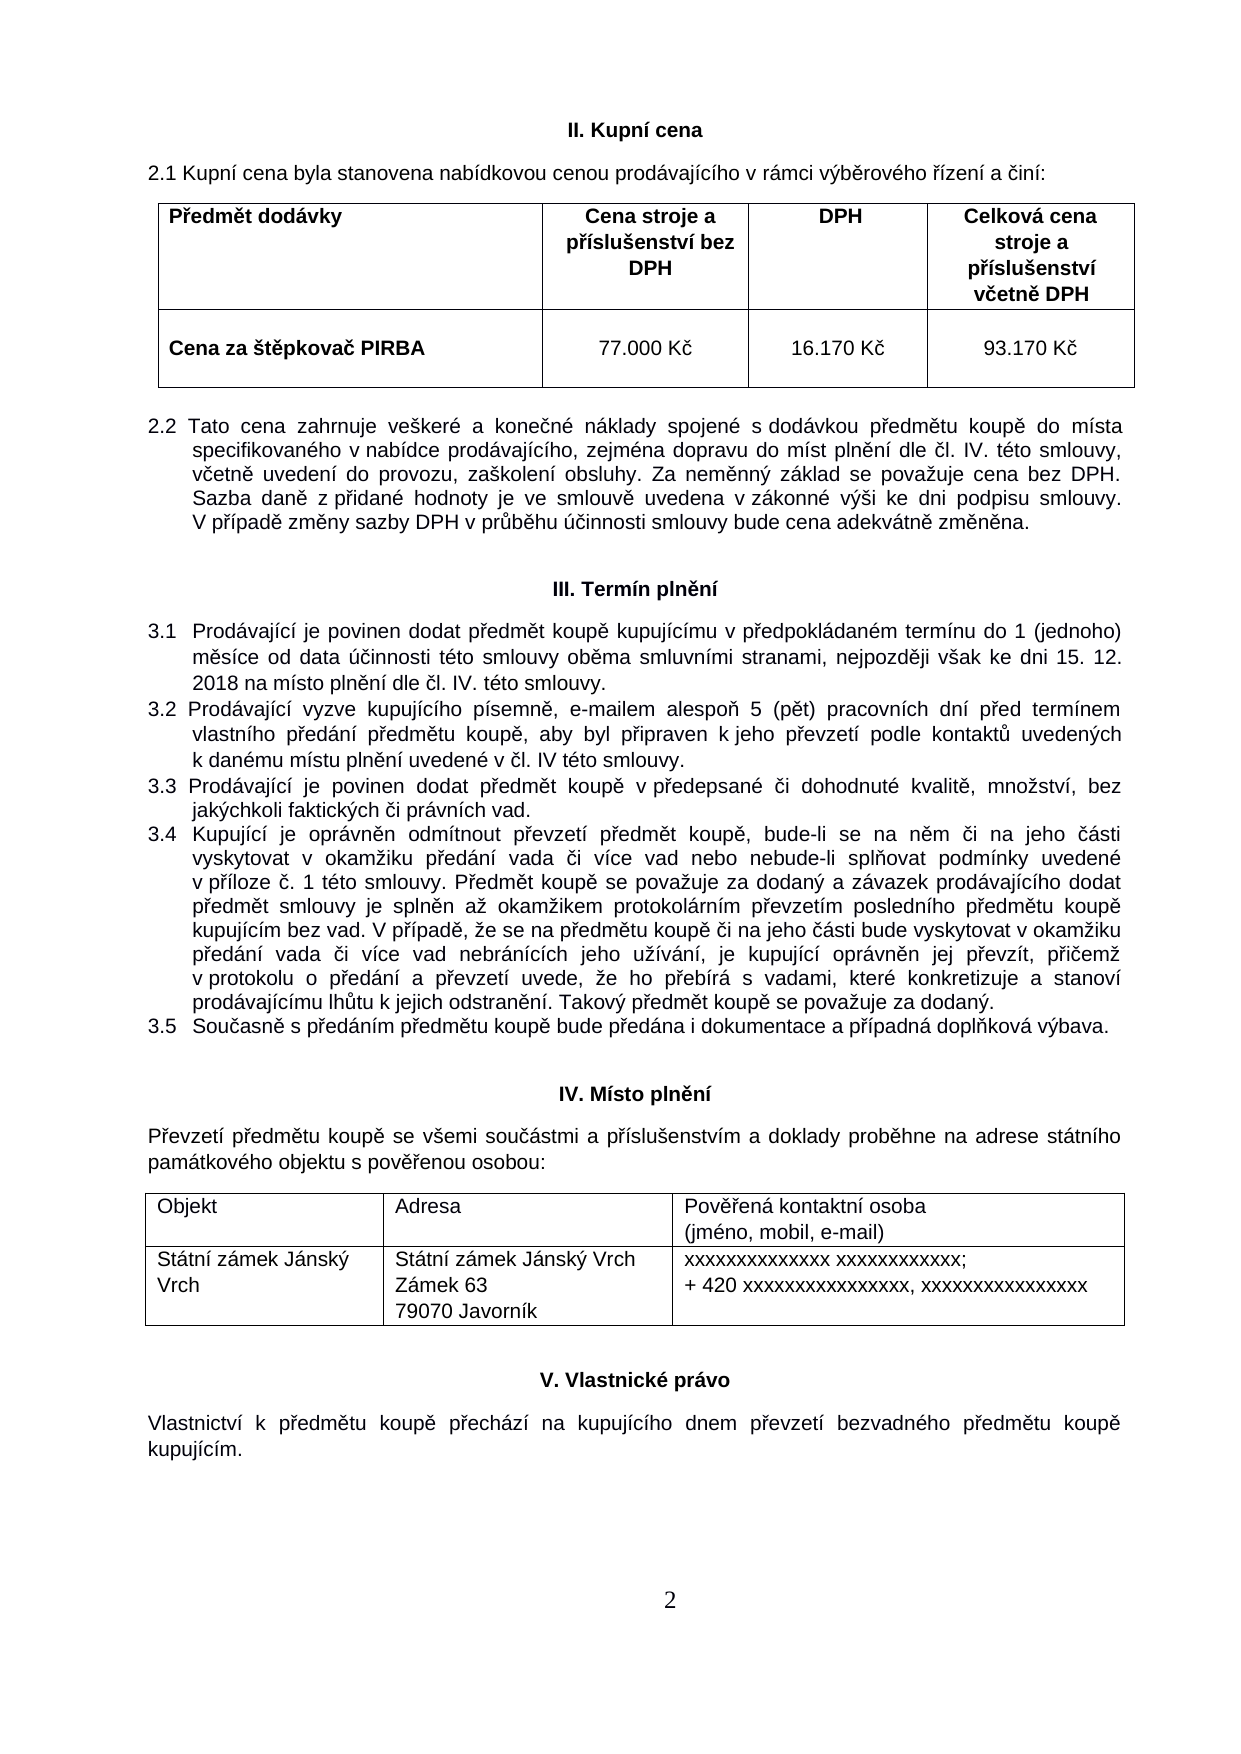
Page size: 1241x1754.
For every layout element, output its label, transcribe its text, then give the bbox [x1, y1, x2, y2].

title 3.2 Prodávající vyzve kupujícího písemně, e-mailem alespoň 5 (pět) pracovních dní před termínem vlastního předání předmětu koupě, aby byl připraven k jeho převzetí podle kontaktů uvedených k danému místu plnění uvedené v čl. IV této smlouvy. [148, 696, 1122, 772]
title Převzetí předmětu koupě se všemi součástmi a příslušenstvím a doklady proběhne na adrese státního památkového objektu s pověřenou osobou: [148, 1124, 1122, 1174]
title V. Vlastnické právo [148, 1368, 1122, 1392]
table_cell 16.170 Kč [749, 310, 927, 387]
table_header Adresa [384, 1194, 672, 1246]
title III. Termín plnění [148, 576, 1122, 600]
table_cell 77.000 Kč [543, 310, 748, 387]
text 3.1 Prodávající je povinen dodat předmět koupě kupujícímu v předpokládaném termínu do 1 (jednoho) měsíce od data účinnosti této smlouvy oběma smluvními stranami, nejpozději však ke dni 15. 12. 2018 na místo plnění dle čl. IV. této smlouvy. [148, 619, 1122, 694]
table_header Celková cena stroje a příslušenství včetně DPH [928, 204, 1134, 309]
table_header Objekt [146, 1194, 383, 1246]
table_header Předmět dodávky [159, 204, 542, 309]
title Vlastnictví k předmětu koupě přechází na kupujícího dnem převzetí bezvadného předmětu koupě kupujícím. [148, 1411, 1122, 1461]
text 3.4 Kupující je oprávněn odmítnout převzetí předmět koupě, bude-li se na něm či na jeho části vyskytovat v okamžiku předání vada či více vad nebo nebude-li splňovat podmínky uvedené v příloze č. 1 této smlouvy. Předmět koupě se považuje za dodaný a závazek prodávajícího dodat předmět smlouvy je splněn až okamžikem protokolárním převzetím posledního předmětu koupě kupujícím bez vad. V případě, že se na předmětu koupě či na jeho části bude vyskytovat v okamžiku předání vada či více vad nebránících jeho užívání, je kupující oprávněn jej převzít, přičemž v protokolu o předání a převzetí uvede, že ho přebírá s vadami, které konkretizuje a stanoví prodávajícímu lhůtu k jejich odstranění. Takový předmět koupě se považuje za dodaný. [148, 822, 1122, 1013]
table_header Cena stroje a příslušenství bez DPH [543, 204, 748, 309]
title II. Kupní cena [148, 118, 1122, 142]
table_cell Cena za štěpkovač PIRBA [159, 310, 542, 387]
table_cell 93.170 Kč [928, 310, 1134, 387]
title 2.1 Kupní cena byla stanovena nabídkovou cenou prodávajícího v rámci výběrového řízení a činí: [148, 161, 1122, 184]
table_cell Státní zámek Jánský Vrch [146, 1247, 383, 1325]
table_cell Státní zámek Jánský Vrch Zámek 63 79070 Javorník [384, 1247, 672, 1325]
title 3.5 Současně s předáním předmětu koupě bude předána i dokumentace a případná doplňková výbava. [148, 1013, 1122, 1037]
text 3.3 Prodávající je povinen dodat předmět koupě v předepsané či dohodnuté kvalitě, množství, bez jakýchkoli faktických či právních vad. [148, 774, 1122, 822]
text 2.2 Tato cena zahrnuje veškeré a konečné náklady spojené s dodávkou předmětu koupě do místa specifikovaného v nabídce prodávajícího, zejména dopravu do míst plnění dle čl. IV. této smlouvy, včetně uvedení do provozu, zaškolení obsluhy. Za neměnný základ se považuje cena bez DPH. Sazba daně z přidané hodnoty je ve smlouvě uvedena v zákonné výši ke dni podpisu smlouvy. V případě změny sazby DPH v průběhu účinnosti smlouvy bude cena adekvátně změněna. [148, 414, 1122, 534]
table_header DPH [749, 204, 927, 309]
table_header Pověřená kontaktní osoba (jméno, mobil, e-mail) [673, 1194, 1124, 1246]
text IV. Místo plnění [148, 1082, 1122, 1106]
table_cell xxxxxxxxxxxxxx xxxxxxxxxxxx; + 420 xxxxxxxxxxxxxxxx, xxxxxxxxxxxxxxxx [673, 1247, 1124, 1325]
